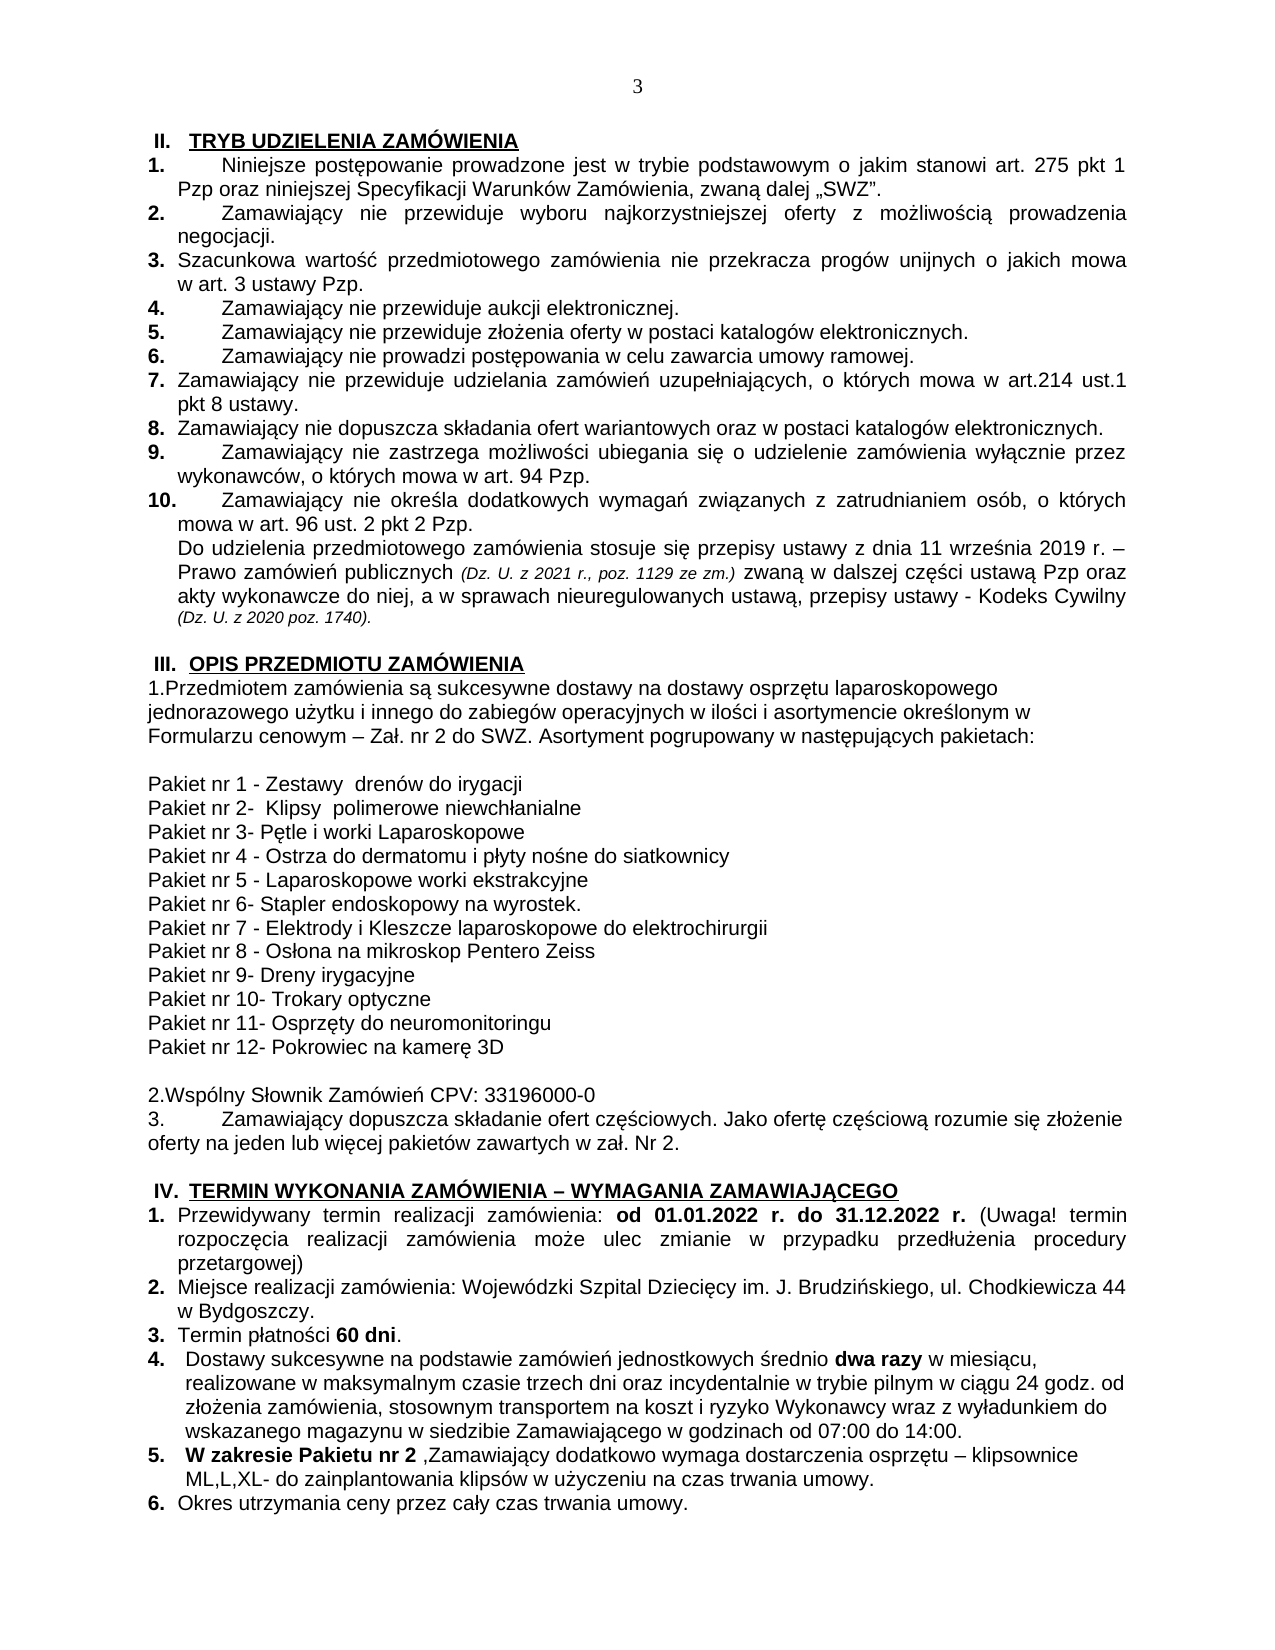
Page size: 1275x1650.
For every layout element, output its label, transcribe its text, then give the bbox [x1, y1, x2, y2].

text Pakiet nr 7 - Elektrody i Kleszcze laparoskopowe do elektrochirurgii [148, 915, 1127, 939]
list Zamawiający nie przewiduje udzielania zamówień uzupełniających, o których mowa w art.214 ust.1 pkt 8 ustawy. [148, 368, 1127, 416]
subtitle TERMIN WYKONANIA ZAMÓWIENIA – WYMAGANIA ZAMAWIAJĄCEGO [153, 1179, 1127, 1203]
subtitle TRYB UDZIELENIA ZAMÓWIENIA [153, 128, 1127, 152]
list Miejsce realizacji zamówienia: Wojewódzki Szpital Dziecięcy im. J. Brudzińskiego, ul. Chodkiewicza 44 w Bydgoszczy. [148, 1275, 1127, 1323]
text Pakiet nr 1 - Zestawy drenów do irygacji [148, 772, 1127, 796]
text Pakiet nr 2- Klipsy polimerowe niewchłanialne [148, 796, 1127, 819]
list Zamawiający nie przewiduje wyboru najkorzystniejszej oferty z możliwością prowadzenia negocjacji. [148, 200, 1127, 248]
text Pakiet nr 6- Stapler endoskopowy na wyrostek. [148, 891, 1127, 915]
list Zamawiający nie przewiduje złożenia oferty w postaci katalogów elektronicznych. [148, 320, 1127, 344]
text Pakiet nr 5 - Laparoskopowe worki ekstrakcyjne [148, 867, 1127, 891]
list Zamawiający nie zastrzega możliwości ubiegania się o udzielenie zamówienia wyłącznie przez wykonawców, o których mowa w art. 94 Pzp. [148, 440, 1127, 488]
list Zamawiający nie prowadzi postępowania w celu zawarcia umowy ramowej. [148, 344, 1127, 368]
text 3. Zamawiający dopuszcza składanie ofert częściowych. Jako ofertę częściową rozumie się złożenie oferty na jeden lub więcej pakietów zawartych w zał. Nr 2. [148, 1107, 1127, 1155]
text 2.Wspólny Słownik Zamówień CPV: 33196000-0 [148, 1083, 1127, 1107]
text Pakiet nr 12- Pokrowiec na kamerę 3D [148, 1035, 1127, 1059]
list Termin płatności 60 dni. [148, 1323, 1127, 1347]
text Pakiet nr 11- Osprzęty do neuromonitoringu [148, 1011, 1127, 1035]
list Okres utrzymania ceny przez cały czas trwania umowy. [148, 1490, 1127, 1514]
list Zamawiający nie przewiduje aukcji elektronicznej. [148, 296, 1127, 320]
text Pakiet nr 9- Dreny irygacyjne [148, 963, 1127, 987]
text Pakiet nr 3- Pętle i worki Laparoskopowe [148, 819, 1127, 843]
list Szacunkowa wartość przedmiotowego zamówienia nie przekracza progów unijnych o jakich mowa w art. 3 ustawy Pzp. [148, 248, 1127, 296]
subtitle OPIS PRZEDMIOTU ZAMÓWIENIA [153, 652, 1127, 676]
list Zamawiający nie dopuszcza składania ofert wariantowych oraz w postaci katalogów elektronicznych. [148, 416, 1127, 440]
list Zamawiający nie określa dodatkowych wymagań związanych z zatrudnianiem osób, o których mowa w art. 96 ust. 2 pkt 2 Pzp. [148, 488, 1127, 536]
list W zakresie Pakietu nr 2 ,Zamawiający dodatkowo wymaga dostarczenia osprzętu – klipsownice ML,L,XL- do zainplantowania klipsów w użyczeniu na czas trwania umowy. [148, 1442, 1127, 1490]
list Przewidywany termin realizacji zamówienia: od 01.01.2022 r. do 31.12.2022 r. (Uwaga! termin rozpoczęcia realizacji zamówienia może ulec zmianie w przypadku przedłużenia procedury przetargowej) [148, 1203, 1127, 1275]
text Pakiet nr 8 - Osłona na mikroskop Pentero Zeiss [148, 939, 1127, 963]
list Niniejsze postępowanie prowadzone jest w trybie podstawowym o jakim stanowi art. 275 pkt 1 Pzp oraz niniejszej Specyfikacji Warunków Zamówienia, zwaną dalej „SWZ”. [148, 152, 1127, 200]
text Do udzielenia przedmiotowego zamówienia stosuje się przepisy ustawy z dnia 11 września 2019 r. – Prawo zamówień publicznych (Dz. U. z 2021 r., poz. 1129 ze zm.) zwaną w dalszej części ustawą Pzp oraz akty wykonawcze do niej, a w sprawach nieuregulowanych ustawą, przepisy ustawy - Kodeks Cywilny (Dz. U. z 2020 poz. 1740). [148, 536, 1127, 627]
list Dostawy sukcesywne na podstawie zamówień jednostkowych średnio dwa razy w miesiącu, realizowane w maksymalnym czasie trzech dni oraz incydentalnie w trybie pilnym w ciągu 24 godz. od złożenia zamówienia, stosownym transportem na koszt i ryzyko Wykonawcy wraz z wyładunkiem do wskazanego magazynu w siedzibie Zamawiającego w godzinach od 07:00 do 14:00. [148, 1347, 1127, 1442]
text Pakiet nr 4 - Ostrza do dermatomu i płyty nośne do siatkownicy [148, 843, 1127, 867]
text 1.Przedmiotem zamówienia są sukcesywne dostawy na dostawy osprzętu laparoskopowego jednorazowego użytku i innego do zabiegów operacyjnych w ilości i asortymencie określonym w Formularzu cenowym – Zał. nr 2 do SWZ. Asortyment pogrupowany w następujących pakietach: [148, 676, 1127, 748]
text Pakiet nr 10- Trokary optyczne [148, 987, 1127, 1011]
